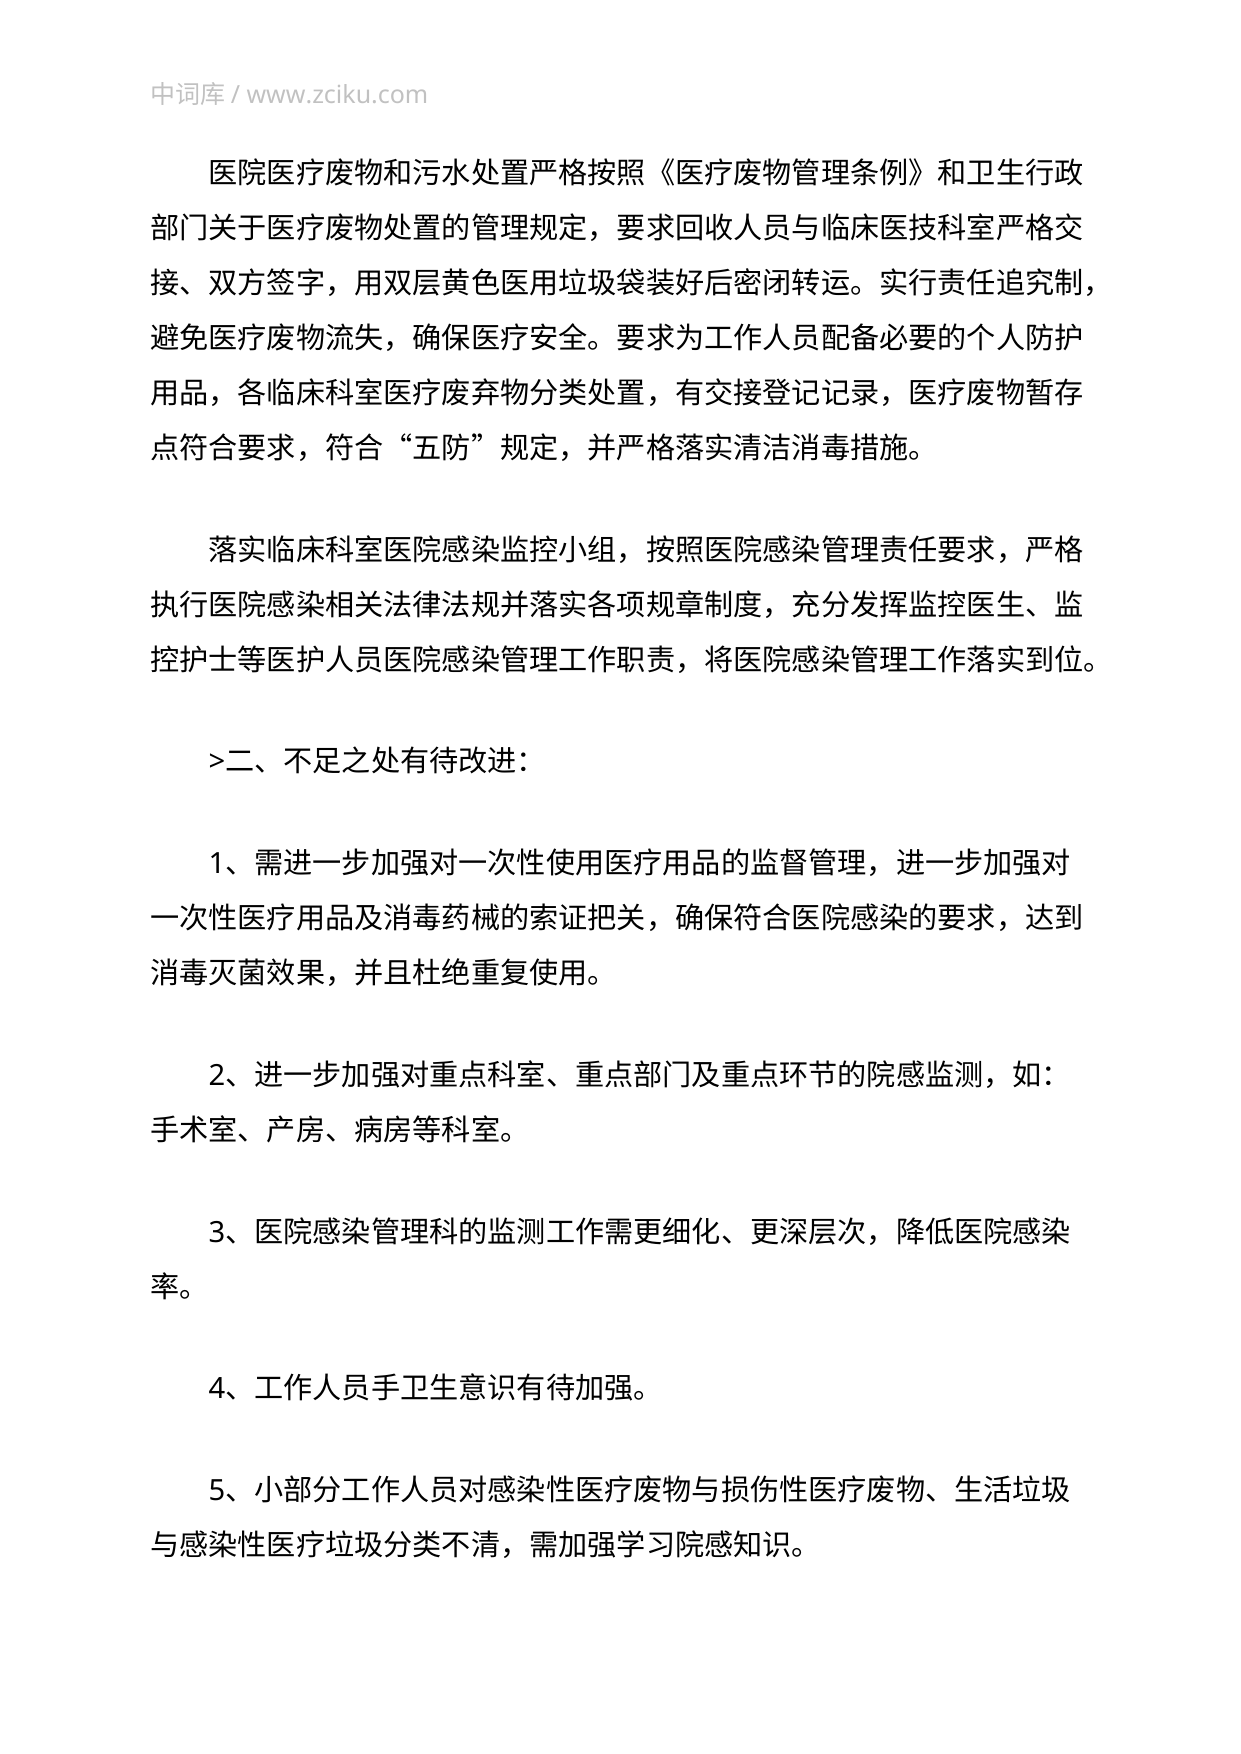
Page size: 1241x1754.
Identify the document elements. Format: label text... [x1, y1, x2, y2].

text 医院医疗废物和污水处置严格按照《医疗废物管理条例》和卫生行政部门关于医疗废物处置的管理规定，要求回收人员与临床医技科室严格交接、双方签字，用双层黄色医用垃圾袋装好后密闭转运。实行责任追究制，避免医疗废物流失，确保医疗安全。要求为工作人员配备必要的个人防护用品，各临床科室医疗废弃物分类处置，有交接登记记录，医疗废物暂存点符合要求，符合“五防”规定，并严格落实清洁消毒措施。 [150, 150, 1090, 467]
text 落实临床科室医院感染监控小组，按照医院感染管理责任要求，严格执行医院感染相关法律法规并落实各项规章制度，充分发挥监控医生、监控护士等医护人员医院感染管理工作职责，将医院感染管理工作落实到位。 [150, 526, 1090, 678]
text 5、小部分工作人员对感染性医疗废物与损伤性医疗废物、生活垃圾与感染性医疗垃圾分类不清，需加强学习院感知识。 [150, 1467, 1090, 1564]
text 3、医院感染管理科的监测工作需更细化、更深层次，降低医院感染率。 [150, 1208, 1090, 1306]
text 4、工作人员手卫生意识有待加强。 [150, 1365, 1090, 1407]
text >二、不足之处有待改进： [150, 738, 1090, 780]
text 1、需进一步加强对一次性使用医疗用品的监督管理，进一步加强对一次性医疗用品及消毒药械的索证把关，确保符合医院感染的要求，达到消毒灭菌效果，并且杜绝重复使用。 [150, 840, 1090, 992]
text 2、进一步加强对重点科室、重点部门及重点环节的院感监测，如：手术室、产房、病房等科室。 [150, 1051, 1090, 1149]
